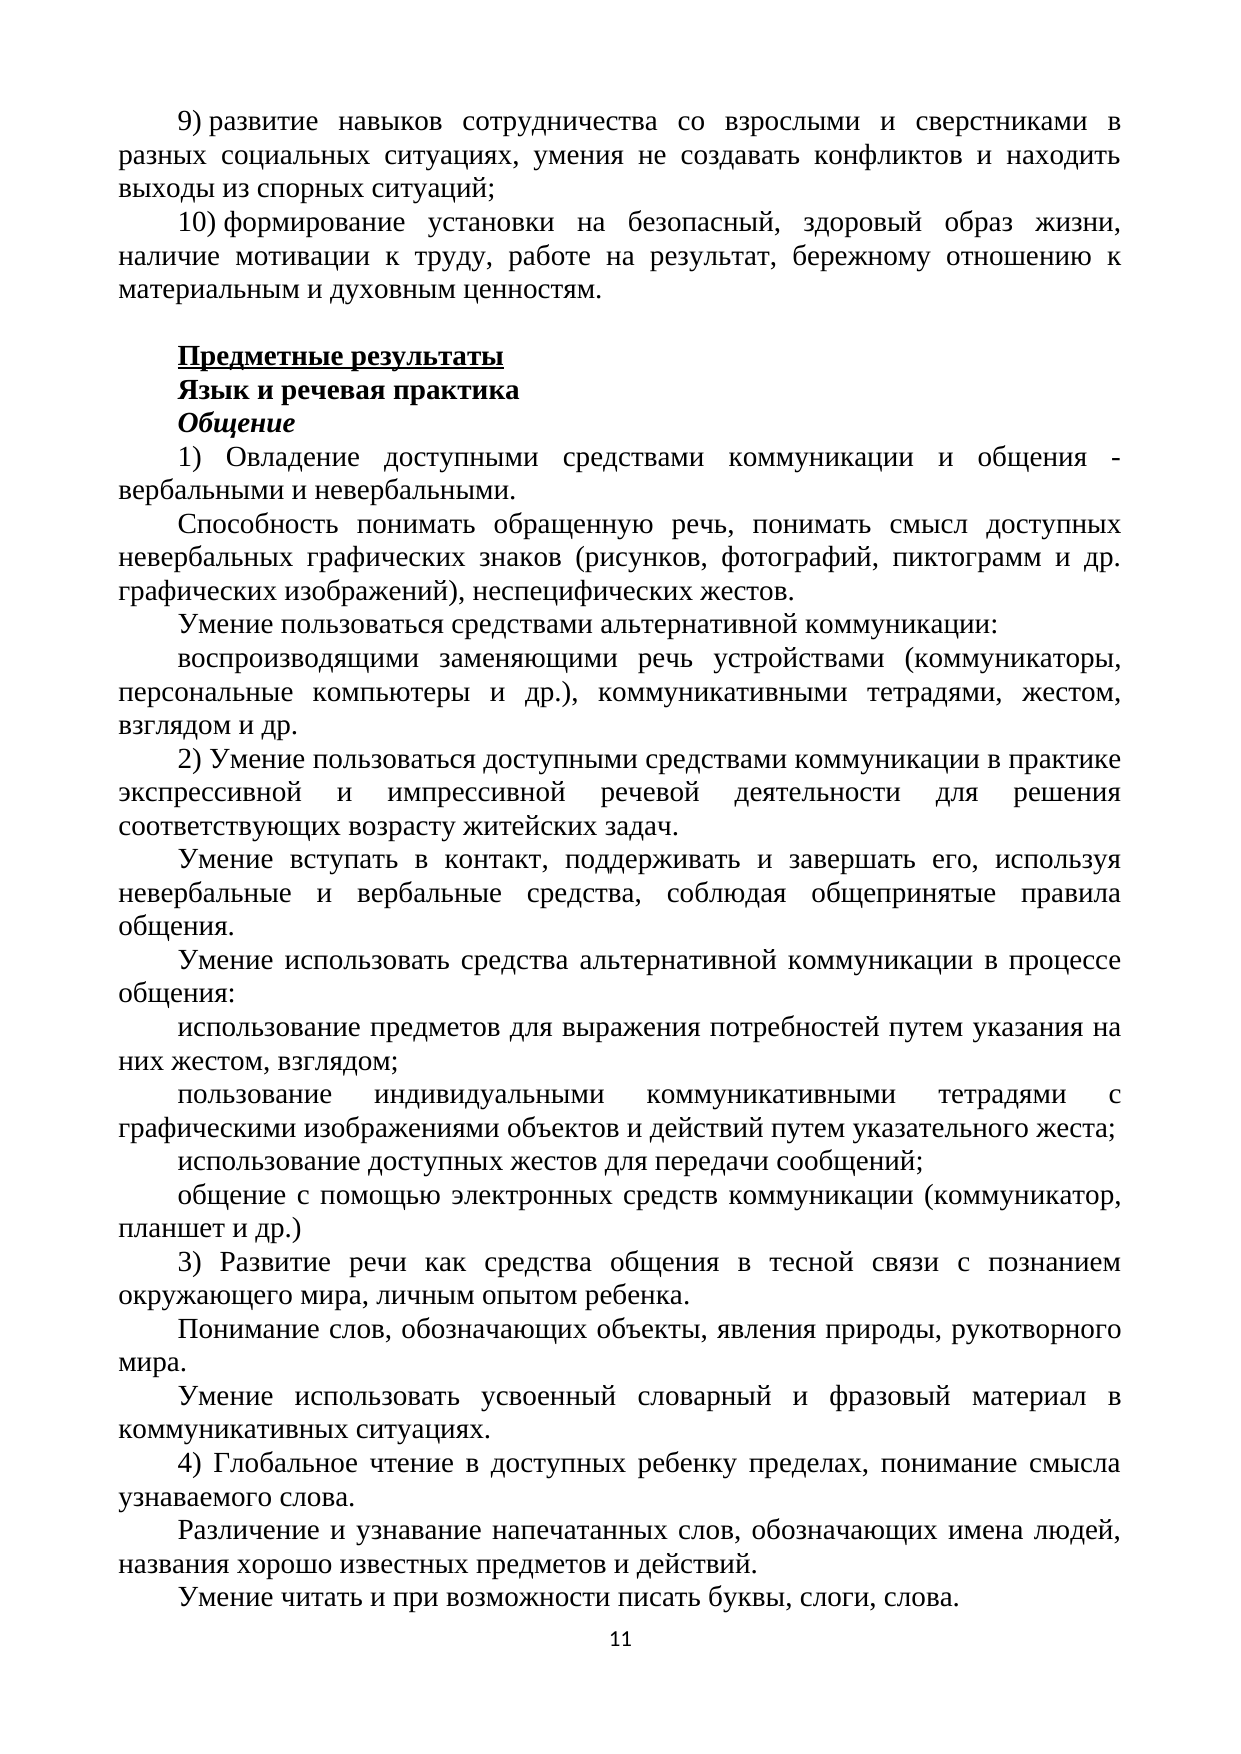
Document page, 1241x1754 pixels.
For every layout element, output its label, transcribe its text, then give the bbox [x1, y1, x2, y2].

text Различение и узнавание напечатанных слов, обозначающих имена людей, названия хорошо известных предметов и действий. [118, 1512, 1122, 1579]
text пользование индивидуальными коммуникативными тетрадями с графическими изображениями объектов и действий путем указательного жеста; [118, 1076, 1122, 1143]
text Умение использовать средства альтернативной коммуникации в процессе общения: [118, 942, 1122, 1009]
text Умение читать и при возможности писать буквы, слоги, слова. [118, 1579, 1122, 1613]
text Умение вступать в контакт, поддерживать и завершать его, используя невербальные и вербальные средства, соблюдая общепринятые правила общения. [118, 841, 1122, 942]
text 10) формирование установки на безопасный, здоровый образ жизни, наличие мотивации к труду, работе на результат, бережному отношению к материальным и духовным ценностям. [118, 204, 1122, 305]
text Язык и речевая практика [118, 372, 1122, 405]
text Общение [118, 405, 1122, 439]
text использование доступных жестов для передачи сообщений; [118, 1143, 1122, 1177]
text 2) Умение пользоваться доступными средствами коммуникации в практике экспрессивной и импрессивной речевой деятельности для решения соответствующих возрасту житейских задач. [118, 741, 1122, 841]
text Умение пользоваться средствами альтернативной коммуникации: [118, 607, 1122, 640]
text 1) Овладение доступными средствами коммуникации и общения - вербальными и невербальными. [118, 439, 1122, 506]
text 9) развитие навыков сотрудничества со взрослыми и сверстниками в разных социальных ситуациях, умения не создавать конфликтов и находить выходы из спорных ситуаций; [118, 103, 1122, 204]
text Предметные результаты [118, 338, 1122, 372]
text использование предметов для выражения потребностей путем указания на них жестом, взглядом; [118, 1009, 1122, 1076]
text Понимание слов, обозначающих объекты, явления природы, рукотворного мира. [118, 1311, 1122, 1378]
text воспроизводящими заменяющими речь устройствами (коммуникаторы, персональные компьютеры и др.), коммуникативными тетрадями, жестом, взглядом и др. [118, 640, 1122, 741]
text Способность понимать обращенную речь, понимать смысл доступных невербальных графических знаков (рисунков, фотографий, пиктограмм и др. графических изображений), неспецифических жестов. [118, 506, 1122, 607]
text Умение использовать усвоенный словарный и фразовый материал в коммуникативных ситуациях. [118, 1378, 1122, 1445]
text 4) Глобальное чтение в доступных ребенку пределах, понимание смысла узнаваемого слова. [118, 1445, 1122, 1512]
text общение с помощью электронных средств коммуникации (коммуникатор, планшет и др.) [118, 1177, 1122, 1244]
text 3) Развитие речи как средства общения в тесной связи с познанием окружающего мира, личным опытом ребенка. [118, 1244, 1122, 1311]
